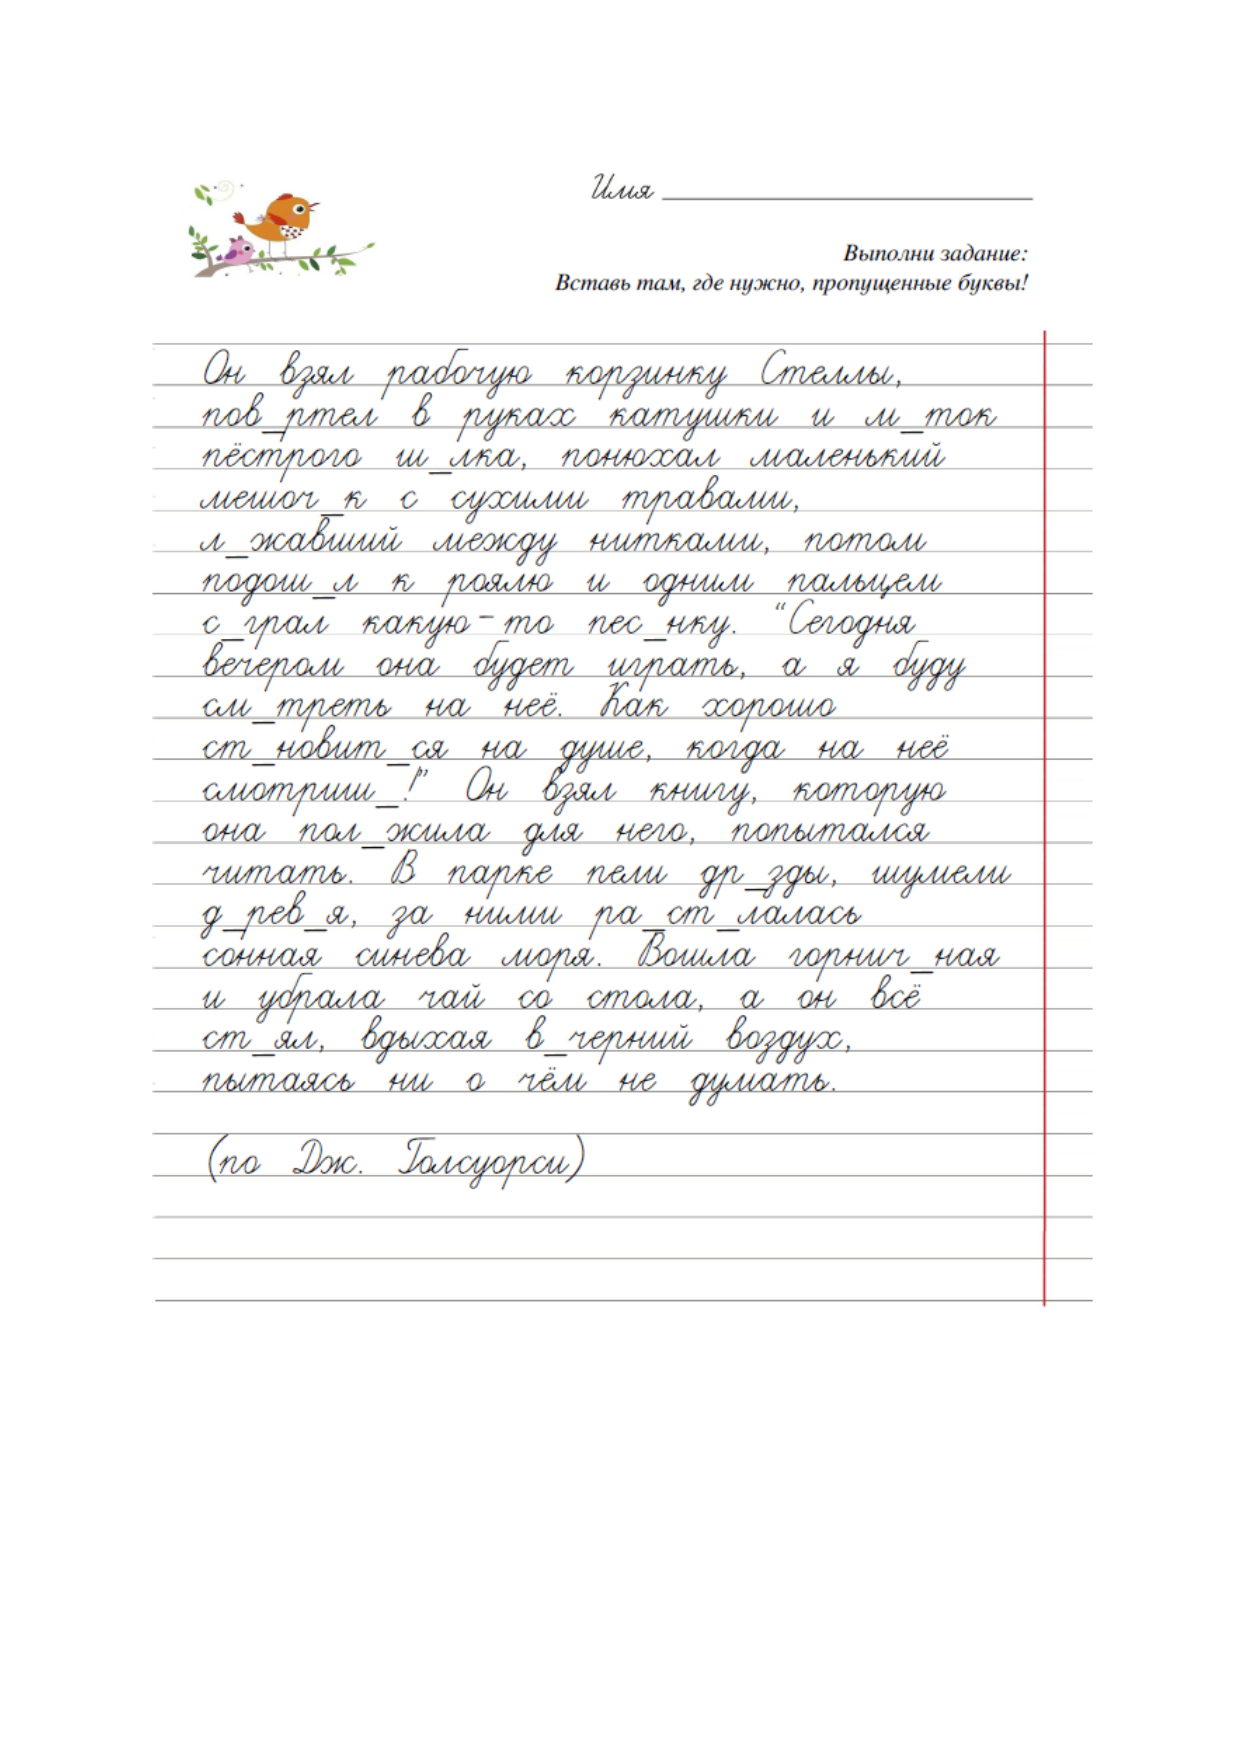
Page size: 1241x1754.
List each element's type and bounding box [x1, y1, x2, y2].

picture [147, 147, 1093, 1345]
